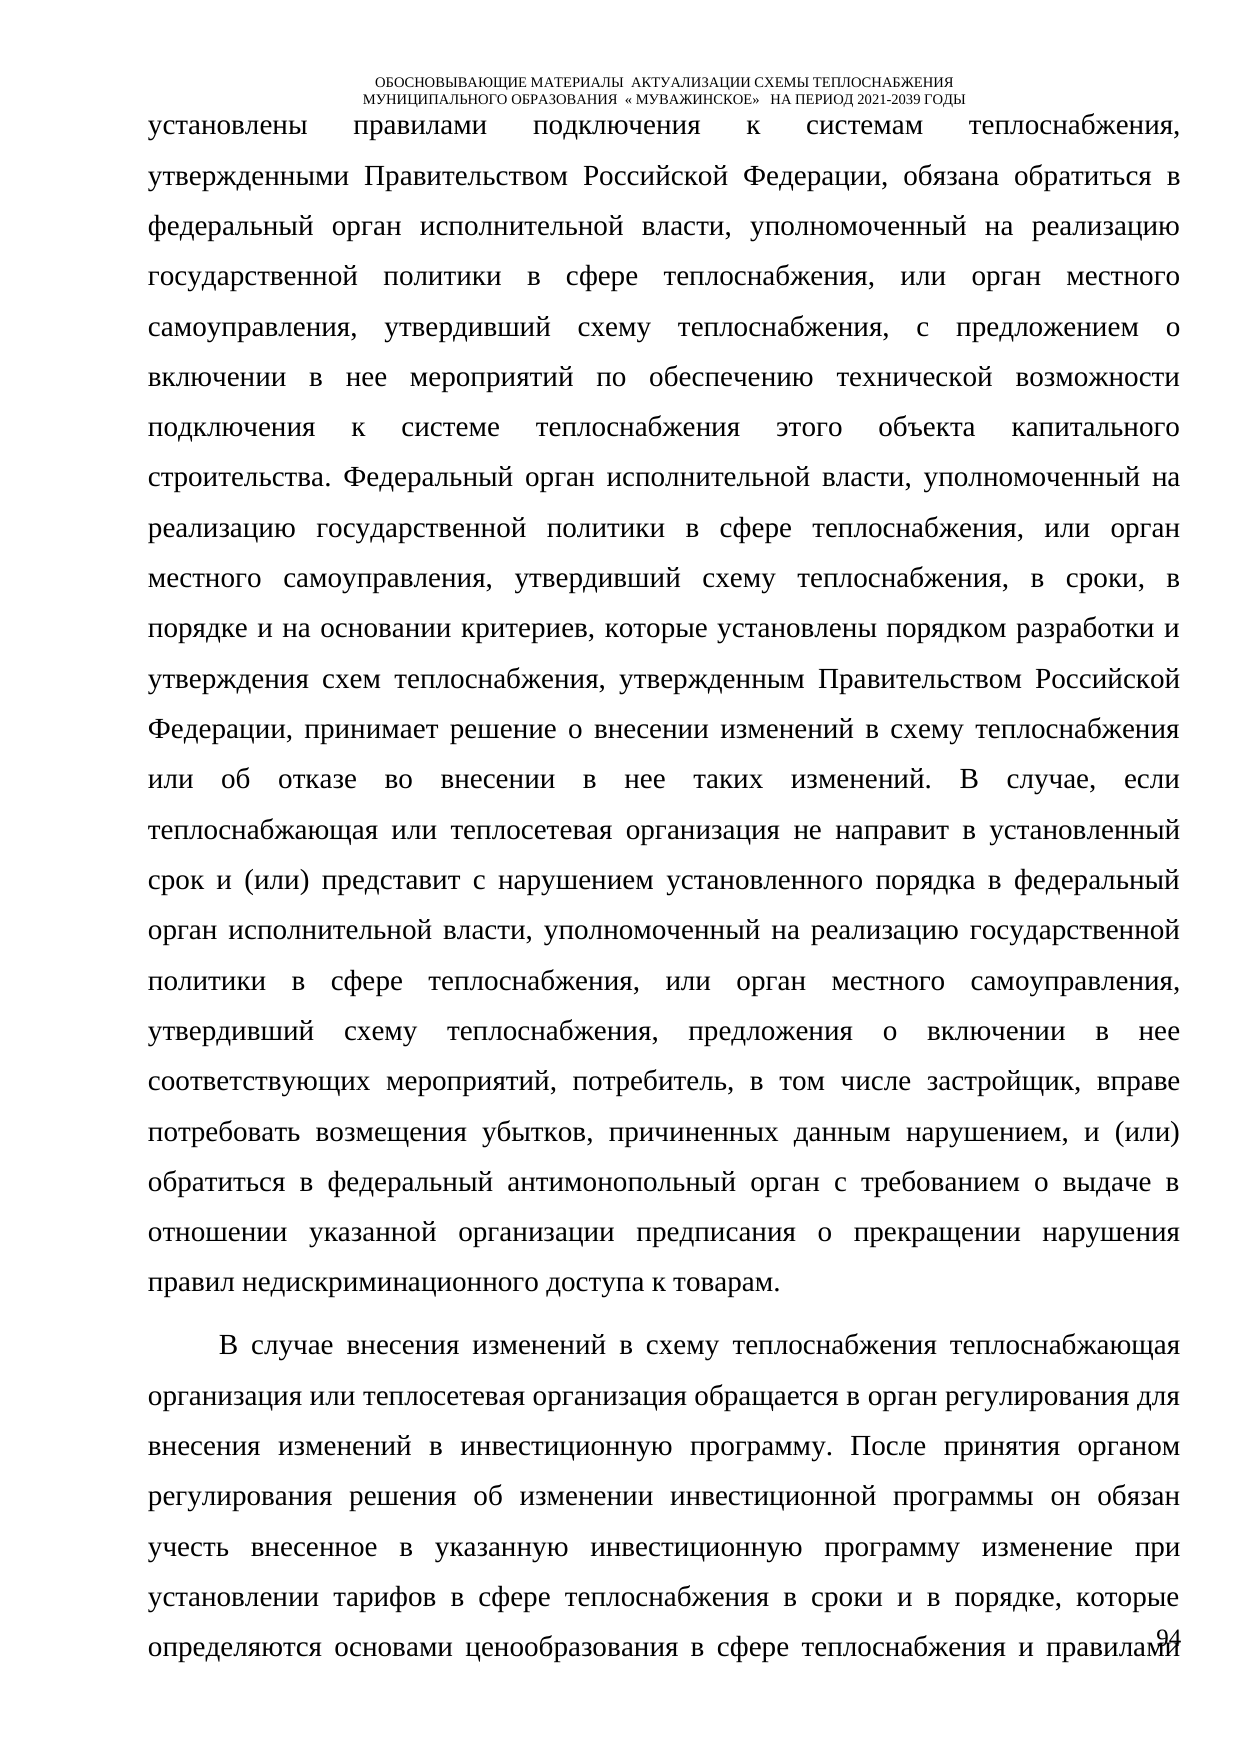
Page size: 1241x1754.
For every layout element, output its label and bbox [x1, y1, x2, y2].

text [148, 1327, 1181, 1663]
text [148, 107, 1181, 1298]
